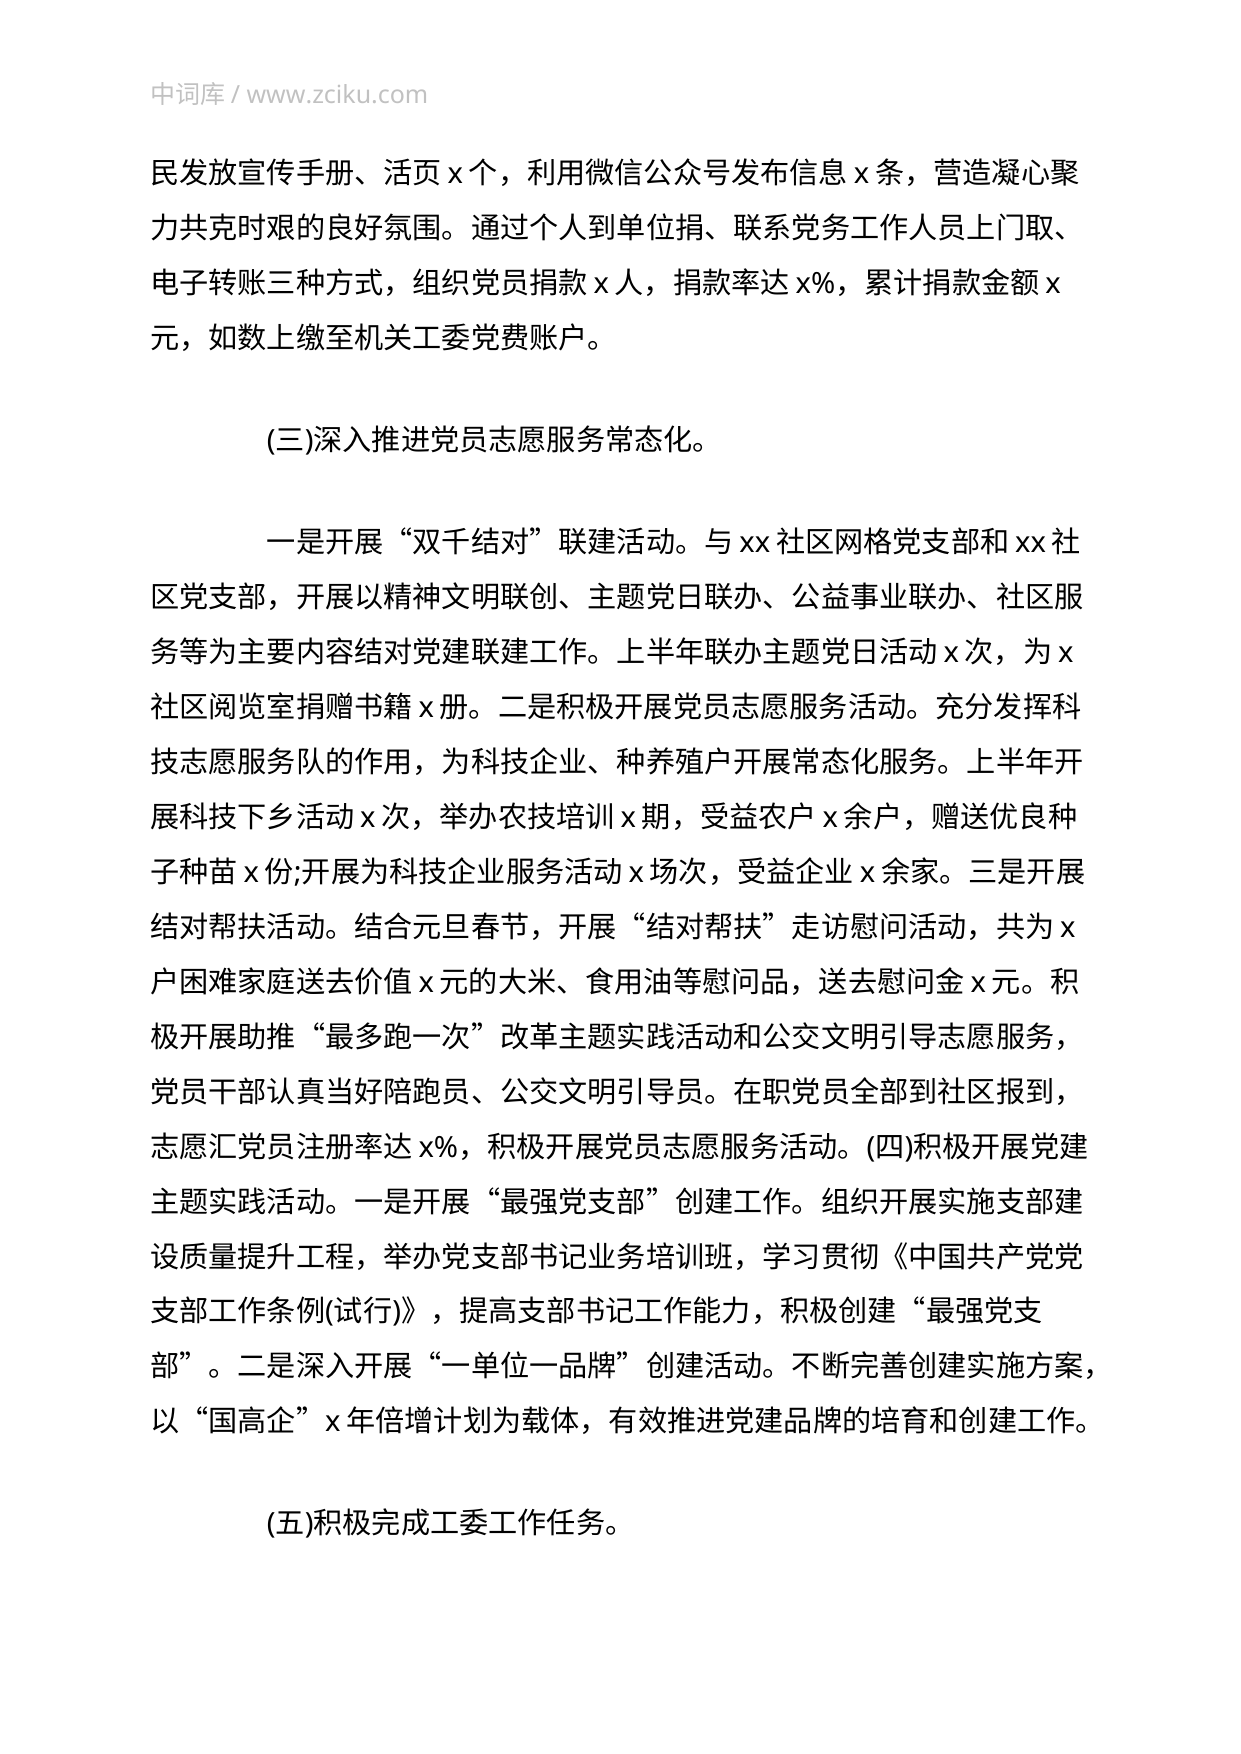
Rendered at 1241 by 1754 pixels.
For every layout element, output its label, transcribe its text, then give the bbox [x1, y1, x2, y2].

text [150, 150, 1090, 357]
text (五)积极完成工委工作任务。 [150, 1500, 1090, 1542]
text 一是开展“双千结对”联建活动。与xx社区网格党支部和xx社区党支部，开展以精神文明联创、主题党日联办、公益事业联办、社区服务等为主要内容结对党建联建工作。上半年联办主题党日活动x次，为x社区阅览室捐赠书籍x册。二是积极开展党员志愿服务活动。充分发挥科技志愿服务队的作用，为科技企业、种养殖户开展常态化服务。上半年开展科技下乡活动x次，举办农技培训x期，受益农户x余户，赠送优良种子种苗x份;开展为科技企业服务活动x场次，受益企业x余家。三是开展结对帮扶活动。结合元旦春节，开展“结对帮扶”走访慰问活动，共为x户困难家庭送去价值x元的大米、食用油等慰问品，送去慰问金x元。积极开展助推“最多跑一次”改革主题实践活动和公交文明引导志愿服务，党员干部认真当好陪跑员、公交文明引导员。在职党员全部到社区报到，志愿汇党员注册率达x%，积极开展党员志愿服务活动。(四)积极开展党建主题实践活动。一是开展“最强党支部”创建工作。组织开展实施支部建设质量提升工程，举办党支部书记业务培训班，学习贯彻《中国共产党党支部工作条例(试行)》，提高支部书记工作能力，积极创建“最强党支部”。二是深入开展“一单位一品牌”创建活动。不断完善创建实施方案，以“国高企”x年倍增计划为载体，有效推进党建品牌的培育和创建工作。 [150, 519, 1090, 1440]
text (三)深入推进党员志愿服务常态化。 [150, 417, 1090, 459]
